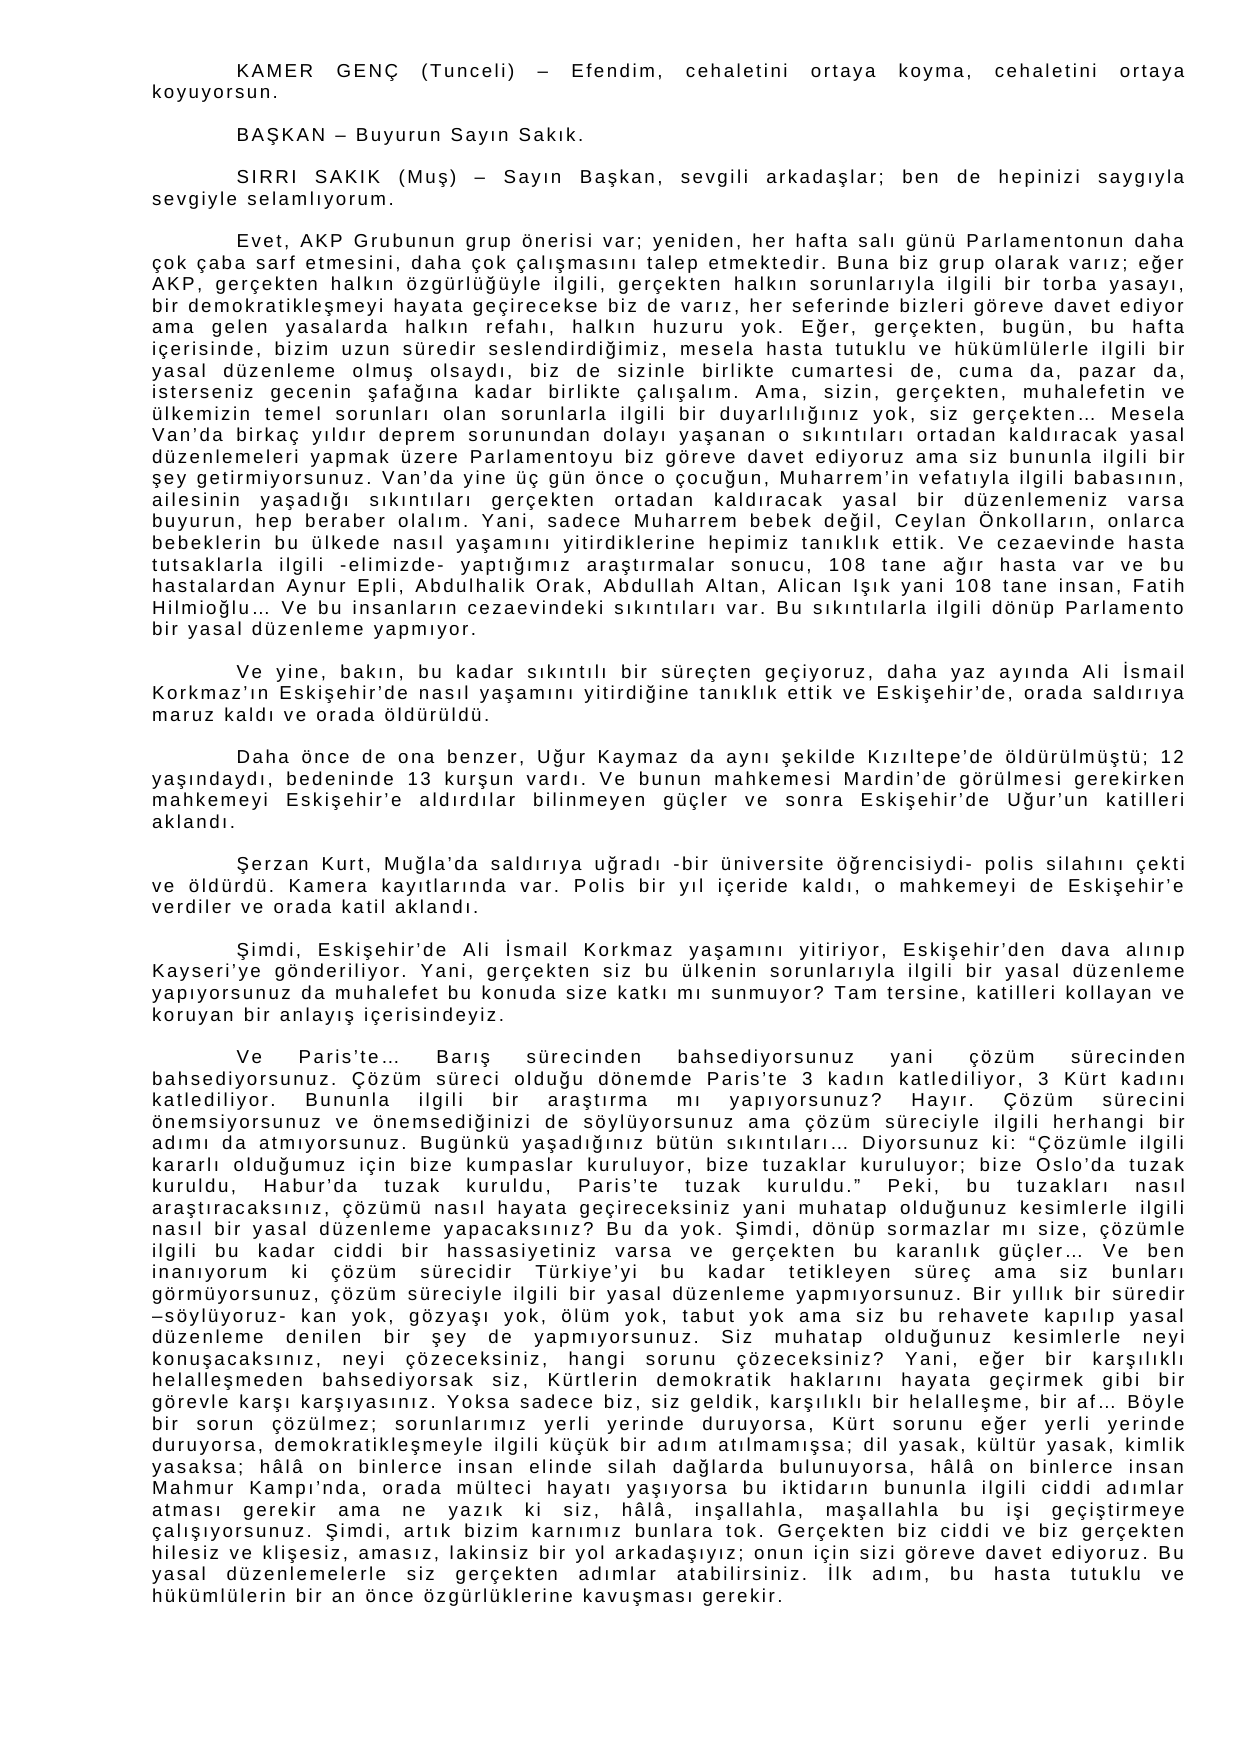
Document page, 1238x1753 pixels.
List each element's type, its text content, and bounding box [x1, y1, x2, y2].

text Evet, AKP Grubunun grup önerisi var; yeniden, her hafta salı günü Parlamentonun daha çok çaba sarf etmesini, daha çok çalışmasını talep etmektedir. Buna biz grup olarak varız; eğer AKP, gerçekten halkın özgürlüğüyle ilgili, gerçekten halkın sorunlarıyla ilgili bir torba yasayı, bir demokratikleşmeyi hayata geçirecekse biz de varız, her seferinde bizleri göreve davet ediyor ama gelen yasalarda halkın refahı, halkın huzuru yok. Eğer, gerçekten, bugün, bu hafta içerisinde, bizim uzun süredir seslendirdiğimiz, mesela hasta tutuklu ve hükümlülerle ilgili bir yasal düzenleme olmuş olsaydı, biz de sizinle birlikte cumartesi de, cuma da, pazar da, isterseniz gecenin şafağına kadar birlikte çalışalım. Ama, sizin, gerçekten, muhalefetin ve ülkemizin temel sorunları olan sorunlarla ilgili bir duyarlılığınız yok, siz gerçekten… Mesela Van’da birkaç yıldır deprem sorunundan dolayı yaşanan o sıkıntıları ortadan kaldıracak yasal düzenlemeleri yapmak üzere Parlamentoyu biz göreve davet ediyoruz ama siz bununla ilgili bir şey getirmiyorsunuz. Van’da yine üç gün önce o çocuğun, Muharrem’in vefatıyla ilgili babasının, ailesinin yaşadığı sıkıntıları gerçekten ortadan kaldıracak yasal bir düzenlemeniz varsa buyurun, hep beraber olalım. Yani, sadece Muharrem bebek değil, Ceylan Önkolların, onlarca bebeklerin bu ülkede nasıl yaşamını yitirdiklerine hepimiz tanıklık ettik. Ve cezaevinde hasta tutsaklarla ilgili -elimizde- yaptığımız araştırmalar sonucu, 108 tane ağır hasta var ve bu hastalardan Aynur Epli, Abdulhalik Orak, Abdullah Altan, Alican Işık yani 108 tane insan, Fatih Hilmioğlu… Ve bu insanların cezaevindeki sıkıntıları var. Bu sıkıntılarla ilgili dönüp Parlamento bir yasal düzenleme yapmıyor. [152, 230, 1186, 640]
text Şerzan Kurt, Muğla’da saldırıya uğradı -bir üniversite öğrencisiydi- polis silahını çekti ve öldürdü. Kamera kayıtlarında var. Polis bir yıl içeride kaldı, o mahkemeyi de Eskişehir’e verdiler ve orada katil aklandı. [152, 853, 1186, 918]
text KAMER GENÇ (Tunceli) – Efendim, cehaletini ortaya koyma, cehaletini ortaya koyuyorsun. [152, 60, 1186, 103]
text Ve Paris’te… Barış sürecinden bahsediyorsunuz yani çözüm sürecinden bahsediyorsunuz. Çözüm süreci olduğu dönemde Paris’te 3 kadın katlediliyor, 3 Kürt kadını katlediliyor. Bununla ilgili bir araştırma mı yapıyorsunuz? Hayır. Çözüm sürecini önemsiyorsunuz ve önemsediğinizi de söylüyorsunuz ama çözüm süreciyle ilgili herhangi bir adımı da atmıyorsunuz. Bugünkü yaşadığınız bütün sıkıntıları… Diyorsunuz ki: “Çözümle ilgili kararlı olduğumuz için bize kumpaslar kuruluyor, bize tuzaklar kuruluyor; bize Oslo’da tuzak kuruldu, Habur’da tuzak kuruldu, Paris’te tuzak kuruldu.” Peki, bu tuzakları nasıl araştıracaksınız, çözümü nasıl hayata geçireceksiniz yani muhatap olduğunuz kesimlerle ilgili nasıl bir yasal düzenleme yapacaksınız? Bu da yok. Şimdi, dönüp sormazlar mı size, çözümle ilgili bu kadar ciddi bir hassasiyetiniz varsa ve gerçekten bu karanlık güçler… Ve ben inanıyorum ki çözüm sürecidir Türkiye’yi bu kadar tetikleyen süreç ama siz bunları görmüyorsunuz, çözüm süreciyle ilgili bir yasal düzenleme yapmıyorsunuz. Bir yıllık bir süredir –söylüyoruz- kan yok, gözyaşı yok, ölüm yok, tabut yok ama siz bu rehavete kapılıp yasal düzenleme denilen bir şey de yapmıyorsunuz. Siz muhatap olduğunuz kesimlerle neyi konuşacaksınız, neyi çözeceksiniz, hangi sorunu çözeceksiniz? Yani, eğer bir karşılıklı helalleşmeden bahsediyorsak siz, Kürtlerin demokratik haklarını hayata geçirmek gibi bir görevle karşı karşıyasınız. Yoksa sadece biz, siz geldik, karşılıklı bir helalleşme, bir af… Böyle bir sorun çözülmez; sorunlarımız yerli yerinde duruyorsa, Kürt sorunu eğer yerli yerinde duruyorsa, demokratikleşmeyle ilgili küçük bir adım atılmamışsa; dil yasak, kültür yasak, kimlik yasaksa; hâlâ on binlerce insan elinde silah dağlarda bulunuyorsa, hâlâ on binlerce insan Mahmur Kampı’nda, orada mülteci hayatı yaşıyorsa bu iktidarın bununla ilgili ciddi adımlar atması gerekir ama ne yazık ki siz, hâlâ, inşallahla, maşallahla bu işi geçiştirmeye çalışıyorsunuz. Şimdi, artık bizim karnımız bunlara tok. Gerçekten biz ciddi ve biz gerçekten hilesiz ve klişesiz, amasız, lakinsiz bir yol arkadaşıyız; onun için sizi göreve davet ediyoruz. Bu yasal düzenlemelerle siz gerçekten adımlar atabilirsiniz. İlk adım, bu hasta tutuklu ve hükümlülerin bir an önce özgürlüklerine kavuşması gerekir. [152, 1046, 1186, 1606]
text Daha önce de ona benzer, Uğur Kaymaz da aynı şekilde Kızıltepe’de öldürülmüştü; 12 yaşındaydı, bedeninde 13 kurşun vardı. Ve bunun mahkemesi Mardin’de görülmesi gerekirken mahkemeyi Eskişehir’e aldırdılar bilinmeyen güçler ve sonra Eskişehir’de Uğur’un katilleri aklandı. [152, 746, 1186, 832]
text Ve yine, bakın, bu kadar sıkıntılı bir süreçten geçiyoruz, daha yaz ayında Ali İsmail Korkmaz’ın Eskişehir’de nasıl yaşamını yitirdiğine tanıklık ettik ve Eskişehir’de, orada saldırıya maruz kaldı ve orada öldürüldü. [152, 661, 1186, 725]
text Şimdi, Eskişehir’de Ali İsmail Korkmaz yaşamını yitiriyor, Eskişehir’den dava alınıp Kayseri’ye gönderiliyor. Yani, gerçekten siz bu ülkenin sorunlarıyla ilgili bir yasal düzenleme yapıyorsunuz da muhalefet bu konuda size katkı mı sunmuyor? Tam tersine, katilleri kollayan ve koruyan bir anlayış içerisindeyiz. [152, 939, 1186, 1025]
text BAŞKAN – Buyurun Sayın Sakık. [152, 124, 1186, 145]
text SIRRI SAKIK (Muş) – Sayın Başkan, sevgili arkadaşlar; ben de hepinizi saygıyla sevgiyle selamlıyorum. [152, 166, 1186, 209]
